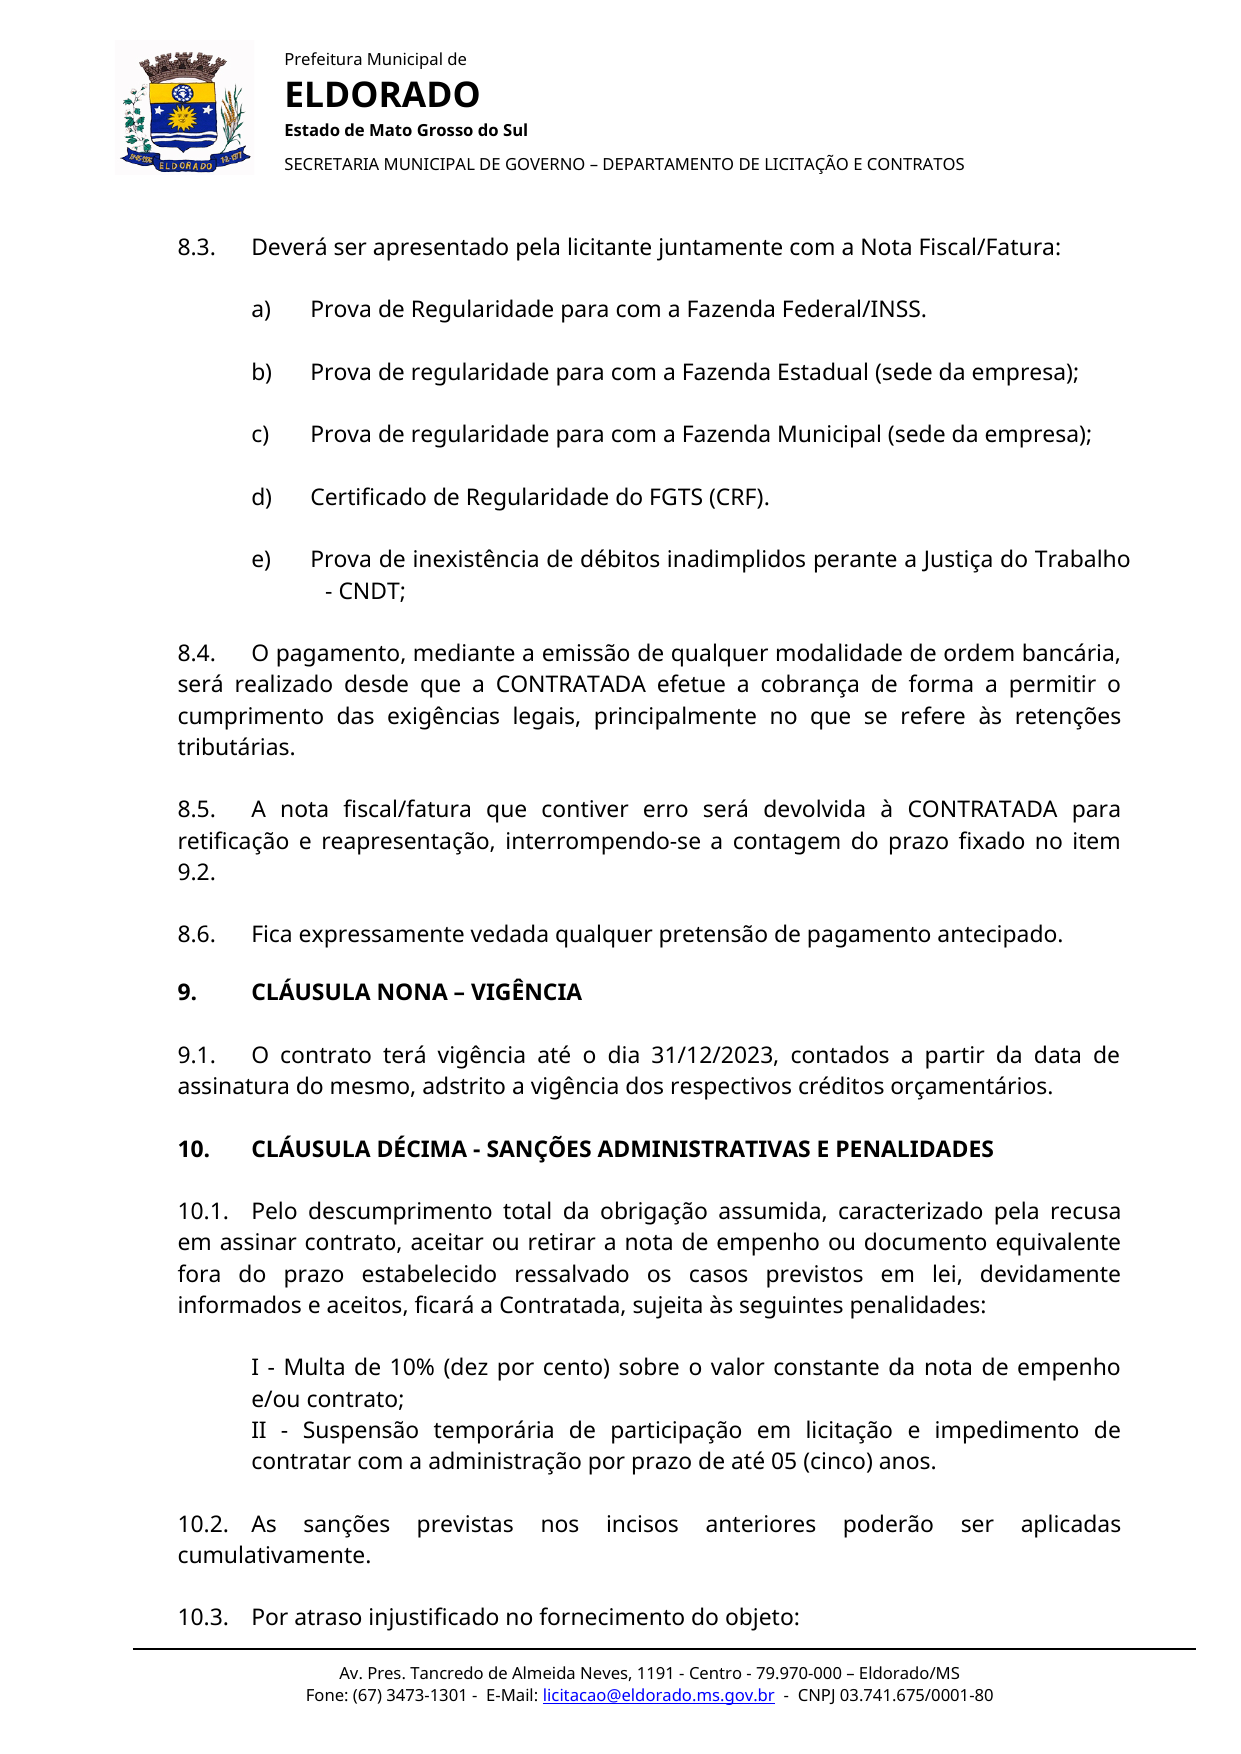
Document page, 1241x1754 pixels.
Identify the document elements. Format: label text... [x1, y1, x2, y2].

list Deverá ser apresentado pela licitante juntamente com a Nota Fiscal/Fatura: [177, 231, 1122, 262]
list Prova de Regularidade para com a Fazenda Federal/INSS. [251, 293, 1132, 324]
list A nota fiscal/fatura que contiver erro será devolvida à CONTRATADA para retificação e reapresentação, interrompendo-se a contagem do prazo fixado no item 9.2. [177, 793, 1122, 887]
list O contrato terá vigência até o dia 31/12/2023, contados a partir da data de assinatura do mesmo, adstrito a vigência dos respectivos créditos orçamentários. [177, 1039, 1122, 1101]
picture [114, 40, 255, 175]
list Fica expressamente vedada qualquer pretensão de pagamento antecipado. [177, 918, 1122, 949]
list As sanções previstas nos incisos anteriores poderão ser aplicadas cumulativamente. [177, 1507, 1122, 1570]
list Prova de regularidade para com a Fazenda Estadual (sede da empresa); [251, 356, 1132, 387]
list I - Multa de 10% (dez por cento) sobre o valor constante da nota de empenho e/ou contrato; [251, 1351, 1122, 1414]
list CLÁUSULA NONA – VIGÊNCIA [177, 976, 1122, 1007]
list Prova de regularidade para com a Fazenda Municipal (sede da empresa); [251, 418, 1132, 449]
list Por atraso injustificado no fornecimento do objeto: [177, 1601, 1122, 1632]
list O pagamento, mediante a emissão de qualquer modalidade de ordem bancária, será realizado desde que a CONTRATADA efetue a cobrança de forma a permitir o cumprimento das exigências legais, principalmente no que se refere às retenções tributárias. [177, 637, 1122, 762]
list Certificado de Regularidade do FGTS (CRF). [251, 481, 1132, 512]
list CLÁUSULA DÉCIMA - SANÇÕES ADMINISTRATIVAS E PENALIDADES [177, 1132, 1122, 1164]
list Prova de inexistência de débitos inadimplidos perante a Justiça do Trabalho - CNDT; [251, 543, 1132, 606]
list II - Suspensão temporária de participação em licitação e impedimento de contratar com a administração por prazo de até 05 (cinco) anos. [251, 1414, 1122, 1476]
list Pelo descumprimento total da obrigação assumida, caracterizado pela recusa em assinar contrato, aceitar ou retirar a nota de empenho ou documento equivalente fora do prazo estabelecido ressalvado os casos previstos em lei, devidamente informados e aceitos, ficará a Contratada, sujeita às seguintes penalidades: [177, 1195, 1122, 1320]
